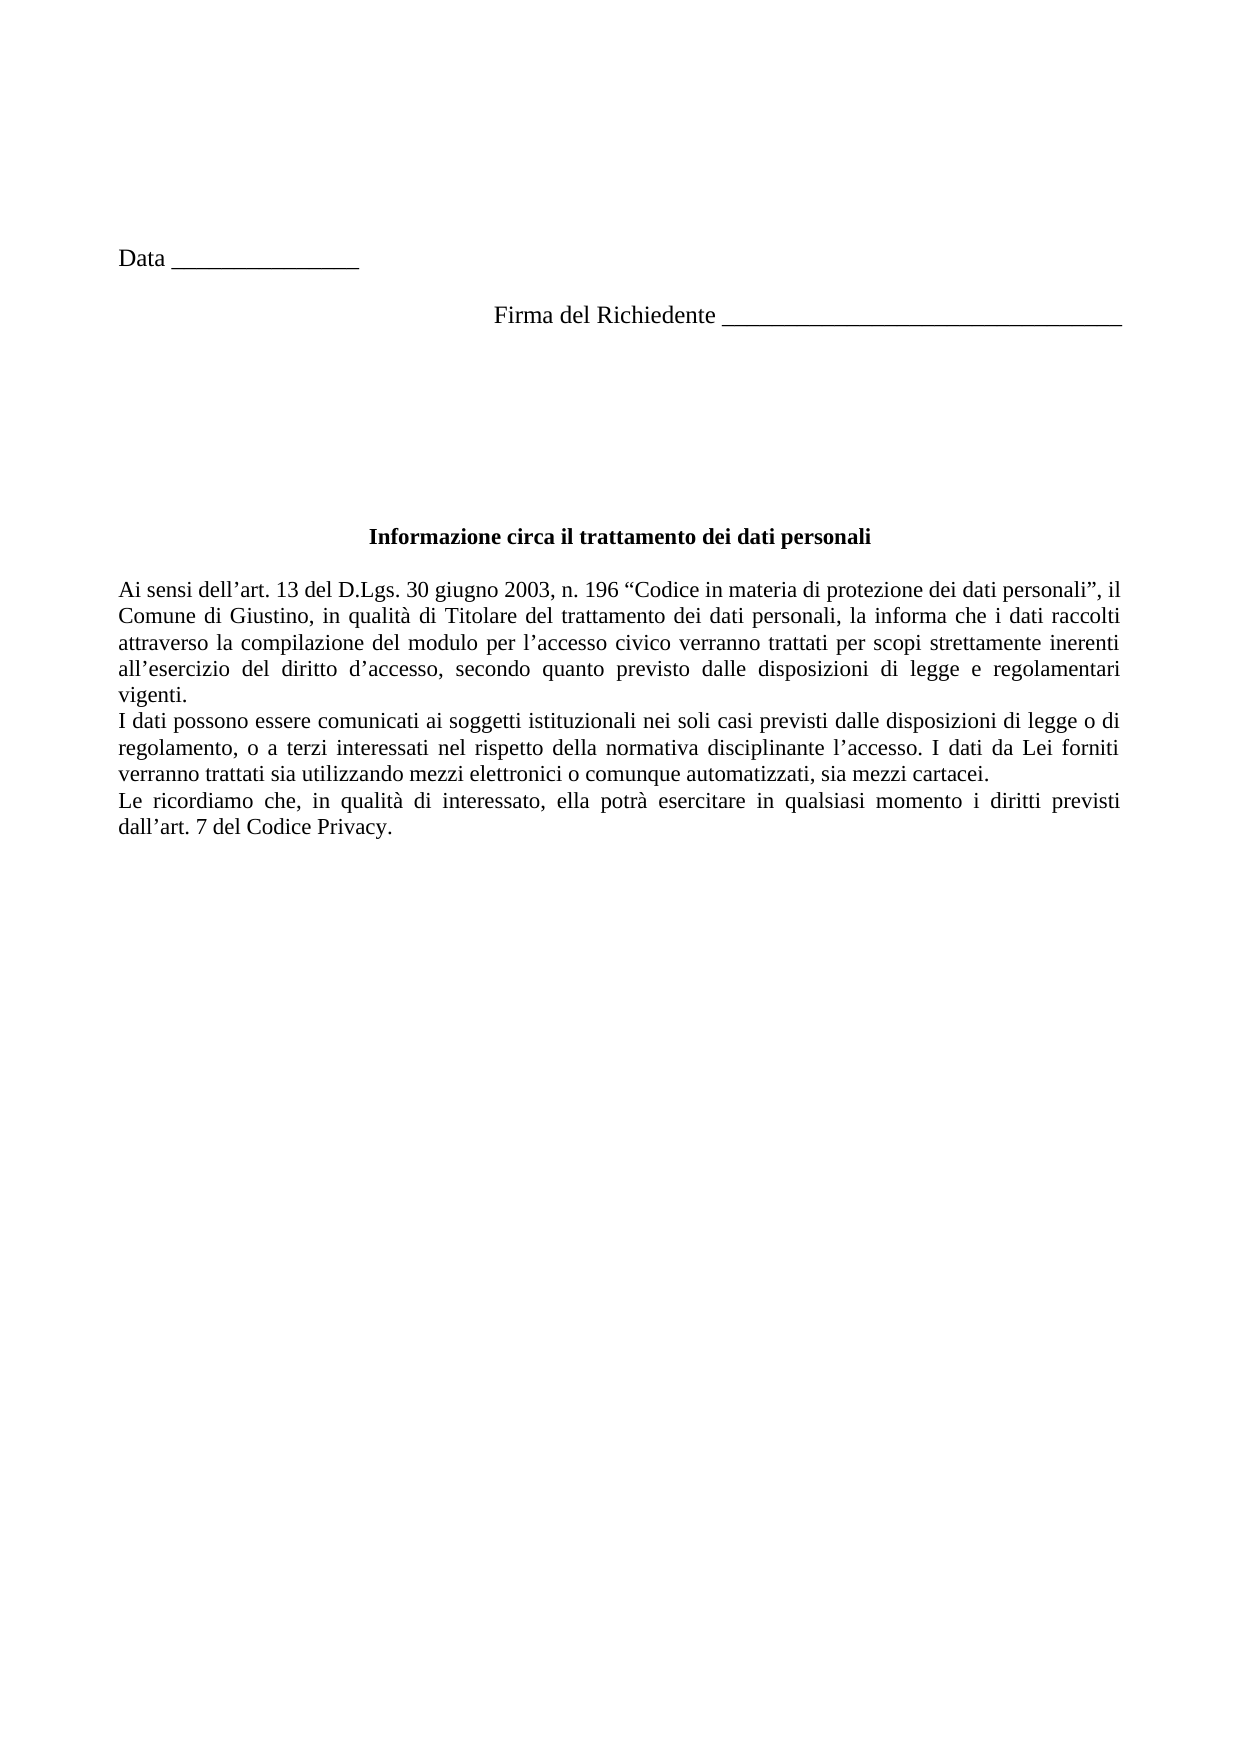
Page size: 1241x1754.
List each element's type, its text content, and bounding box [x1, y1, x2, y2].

text Data _______________ [118, 243, 1137, 272]
text Informazione circa il trattamento dei dati personali [118, 523, 1122, 549]
text Firma del Richiedente ________________________________ [339, 300, 1122, 329]
text Ai sensi dell’art. 13 del D.Lgs. 30 giugno 2003, n. 196 “Codice in materia di protezione dei dati personali”, il Comune di Giustino, in qualità di Titolare del trattamento dei dati personali, la informa che i dati raccolti attraverso la compilazione del modulo per l’accesso civico verranno trattati per scopi strettamente inerenti all’esercizio del diritto d’accesso, secondo quanto previsto dalle disposizioni di legge e regolamentari vigenti. [118, 576, 1122, 708]
text I dati possono essere comunicati ai soggetti istituzionali nei soli casi previsti dalle disposizioni di legge o di regolamento, o a terzi interessati nel rispetto della normativa disciplinante l’accesso. I dati da Lei forniti verranno trattati sia utilizzando mezzi elettronici o comunque automatizzati, sia mezzi cartacei. [118, 708, 1122, 787]
text Le ricordiamo che, in qualità di interessato, ella potrà esercitare in qualsiasi momento i diritti previsti dall’art. 7 del Codice Privacy. [118, 787, 1122, 839]
